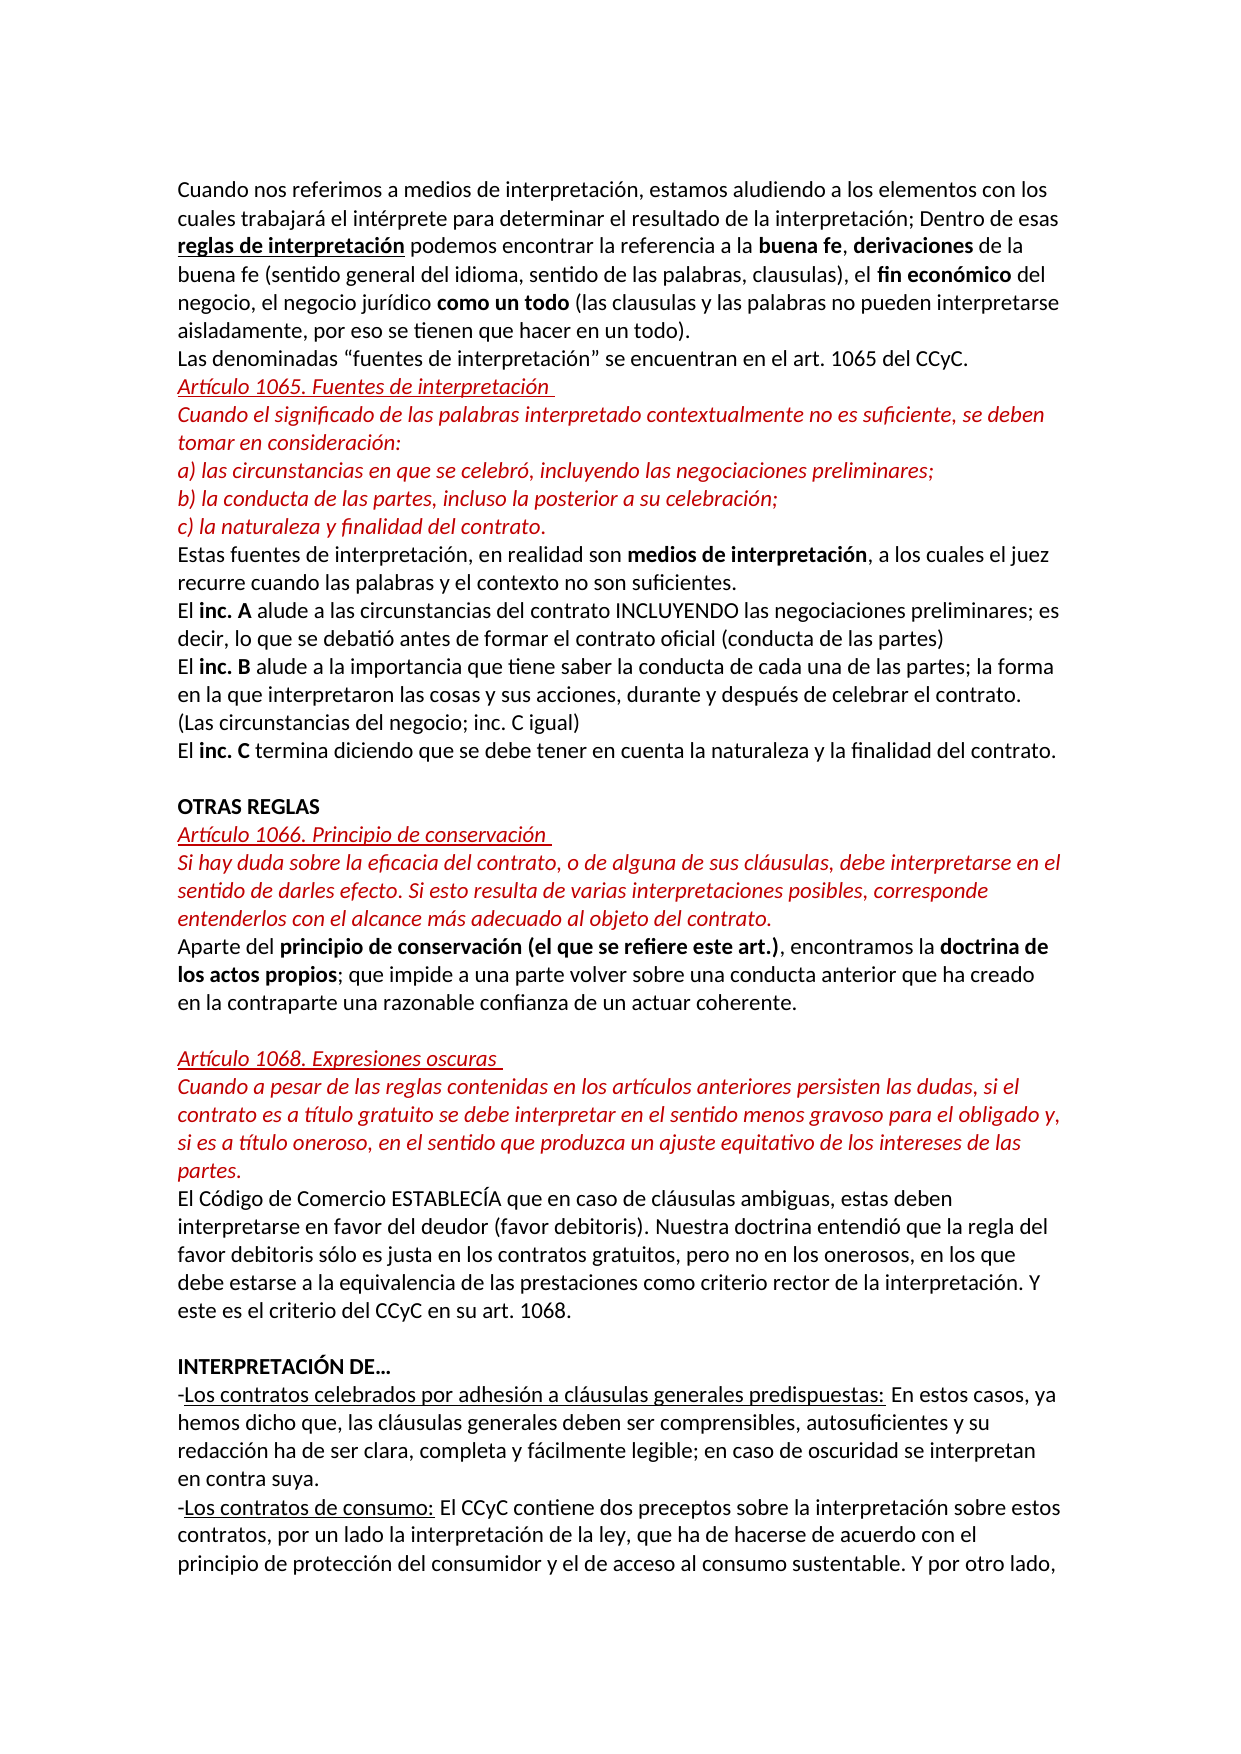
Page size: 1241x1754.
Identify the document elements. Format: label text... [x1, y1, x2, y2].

text INTERPRETACIÓN DE… [177, 1352, 1063, 1381]
text Artículo 1068. Expresiones oscuras [177, 1044, 1063, 1072]
text c) la naturaleza y finalidad del contrato. [177, 512, 1063, 540]
text El inc. A alude a las circunstancias del contrato INCLUYENDO las negociaciones preliminares; es decir, lo que se debatió antes de formar el contrato oficial (conducta de las partes) [177, 596, 1063, 652]
text -Los contratos celebrados por adhesión a cláusulas generales predispuestas: En estos casos, ya hemos dicho que, las cláusulas generales deben ser comprensibles, autosuficientes y su redacción ha de ser clara, completa y fácilmente legible; en caso de oscuridad se interpretan en contra suya. [177, 1381, 1063, 1493]
text Si hay duda sobre la eficacia del contrato, o de alguna de sus cláusulas, debe interpretarse en el sentido de darles efecto. Si esto resulta de varias interpretaciones posibles, corresponde entenderlos con el alcance más adecuado al objeto del contrato. [177, 848, 1063, 932]
text OTRAS REGLAS [177, 792, 1063, 820]
text Artículo 1066. Principio de conservación [177, 820, 1063, 848]
text Cuando nos referimos a medios de interpretación, estamos aludiendo a los elementos con los cuales trabajará el intérprete para determinar el resultado de la interpretación; Dentro de esas reglas de interpretación podemos encontrar la referencia a la buena fe, derivaciones de la buena fe (sentido general del idioma, sentido de las palabras, clausulas), el fin económico del negocio, el negocio jurídico como un todo (las clausulas y las palabras no pueden interpretarse aisladamente, por eso se tienen que hacer en un todo). [177, 176, 1063, 344]
text Cuando el significado de las palabras interpretado contextualmente no es suficiente, se deben tomar en consideración: [177, 400, 1063, 456]
text Aparte del principio de conservación (el que se refiere este art.), encontramos la doctrina de los actos propios; que impide a una parte volver sobre una conducta anterior que ha creado en la contraparte una razonable confianza de un actuar coherente. [177, 932, 1063, 1016]
text El Código de Comercio ESTABLECÍA que en caso de cláusulas ambiguas, estas deben interpretarse en favor del deudor (favor debitoris). Nuestra doctrina entendió que la regla del favor debitoris sólo es justa en los contratos gratuitos, pero no en los onerosos, en los que debe estarse a la equivalencia de las prestaciones como criterio rector de la interpretación. Y este es el criterio del CCyC en su art. 1068. [177, 1184, 1063, 1324]
text Artículo 1065. Fuentes de interpretación [177, 372, 1063, 400]
text Las denominadas “fuentes de interpretación” se encuentran en el art. 1065 del CCyC. [177, 344, 1063, 372]
text El inc. C termina diciendo que se debe tener en cuenta la naturaleza y la finalidad del contrato. [177, 736, 1063, 764]
text b) la conducta de las partes, incluso la posterior a su celebración; [177, 484, 1063, 512]
text Cuando a pesar de las reglas contenidas en los artículos anteriores persisten las dudas, si el contrato es a título gratuito se debe interpretar en el sentido menos gravoso para el obligado y, si es a título oneroso, en el sentido que produzca un ajuste equitativo de los intereses de las partes. [177, 1072, 1063, 1184]
text El inc. B alude a la importancia que tiene saber la conducta de cada una de las partes; la forma en la que interpretaron las cosas y sus acciones, durante y después de celebrar el contrato. (Las circunstancias del negocio; inc. C igual) [177, 652, 1063, 736]
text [177, 1493, 1063, 1577]
text Estas fuentes de interpretación, en realidad son medios de interpretación, a los cuales el juez recurre cuando las palabras y el contexto no son suficientes. [177, 540, 1063, 596]
text a) las circunstancias en que se celebró, incluyendo las negociaciones preliminares; [177, 456, 1063, 484]
